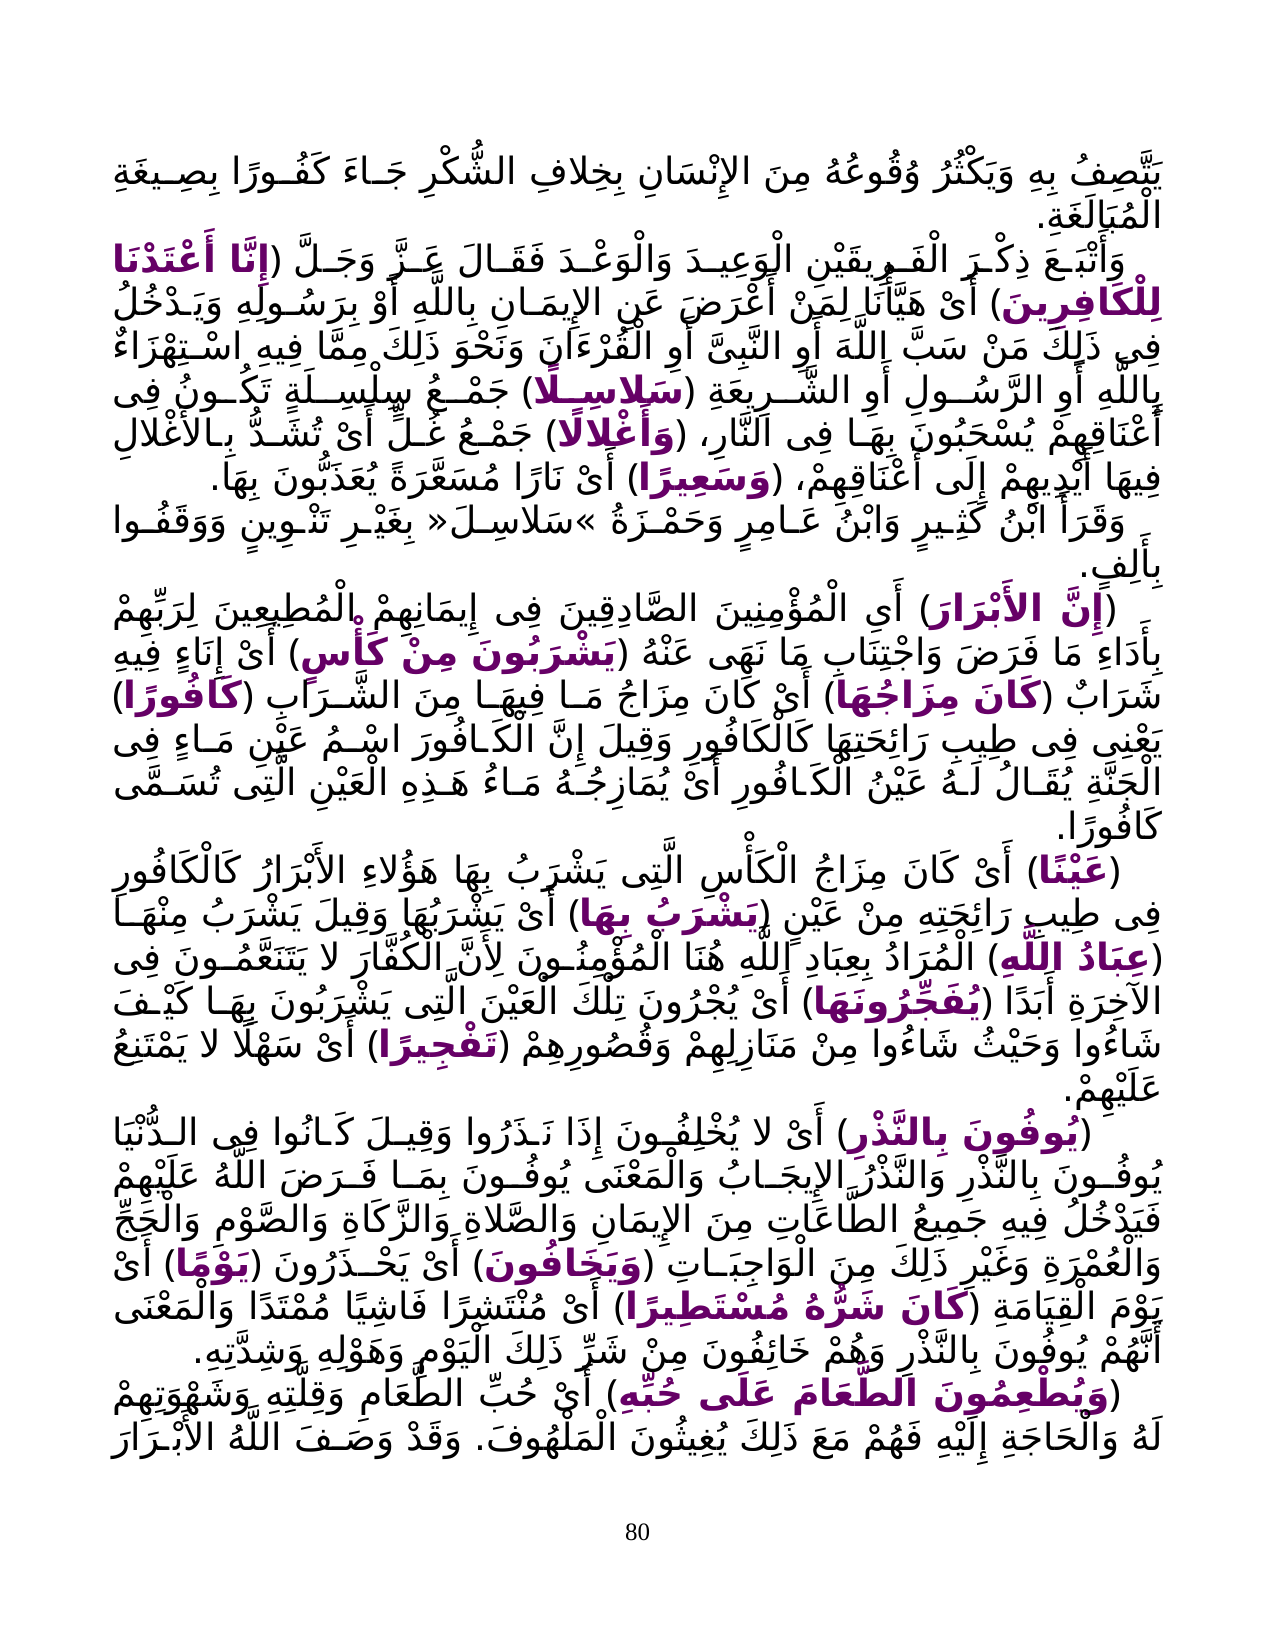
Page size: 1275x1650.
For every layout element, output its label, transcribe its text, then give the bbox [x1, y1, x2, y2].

text ﴿إِنَّ الأَبْرَارَ﴾ أَىِ الْمُؤْمِنِينَ الصَّادِقِينَ فِى إِيمَانِهِمْ الْمُطِيعِينَ لِرَبِّهِمْ بِأَدَاءِ مَا فَرَضَ وَاجْتِنَابِ مَا نَهَى عَنْهُ ﴿يَشْرَبُونَ مِنْ كَأْسٍ﴾ أَىْ إِنَاءٍ فِيهِ شَرَابٌ ﴿كَانَ مِزَاجُهَا﴾ أَىْ كَانَ مِزَاجُ مَا فِيهَا مِنَ الشَّرَابِ ﴿كَافُورًا﴾ يَعْنِى فِى طِيبِ رَائِحَتِهَا كَالْكَافُورِ وَقِيلَ إِنَّ الْكَافُورَ اسْمُ عَيْنِ مَاءٍ فِى الْجَنَّةِ يُقَالُ لَهُ عَيْنُ الْكَافُورِ أَىْ يُمَازِجُهُ مَاءُ هَذِهِ الْعَيْنِ الَّتِى تُسَمَّى كَافُورًا. [112, 586, 1162, 848]
text وَأَتْبَعَ ذِكْرَ الْفَرِيقَيْنِ الْوَعِيدَ وَالْوَعْدَ فَقَالَ عَزَّ وَجَلَّ ﴿إِنَّا أَعْتَدْنَا لِلْكَافِرِينَ﴾ أَىْ هَيَّأْنَا لِمَنْ أَعْرَضَ عَنِ الإِيمَانِ بِاللَّهِ أَوْ بِرَسُولِهِ وَيَدْخُلُ فِى ذَلِكَ مَنْ سَبَّ اللَّهَ أَوِ النَّبِىَّ أَوِ الْقُرْءَانَ وَنَحْوَ ذَلِكَ مِمَّا فِيهِ اسْتِهْزَاءٌ بِاللَّهِ أَوِ الرَّسُولِ أَوِ الشَّرِيعَةِ ﴿سَلاسِلًا﴾ جَمْعُ سِلْسِلَةٍ تَكُونُ فِى أَعْنَاقِهِمْ يُسْحَبُونَ بِهَا فِى النَّارِ، ﴿وَأَغْلالًا﴾ جَمْعُ غُلٍّ أَىْ تُشَدُّ بِالأَغْلالِ فِيهَا أَيْدِيهِمْ إِلَى أَعْنَاقِهِمْ، ﴿وَسَعِيرًا﴾ أَىْ نَارًا مُسَعَّرَةً يُعَذَبُّونَ بِهَا. [112, 237, 1162, 499]
text ﴿يُوفُونَ بِالنَّذْرِ﴾ أَىْ لا يُخْلِفُونَ إِذَا نَذَرُوا وَقِيلَ كَانُوا فِى الدُّنْيَا يُوفُونَ بِالنَّذْرِ وَالنَّذْرُ الإِيجَابُ وَالْمَعْنَى يُوفُونَ بِمَا فَرَضَ اللَّهُ عَلَيْهِمْ فَيَدْخُلُ فِيهِ جَمِيعُ الطَّاعَاتِ مِنَ الإِيمَانِ وَالصَّلاةِ وَالزَّكَاةِ وَالصَّوْمِ وَالْحَجِّ وَالْعُمْرَةِ وَغَيْرِ ذَلِكَ مِنَ الْوَاجِبَاتِ ﴿وَيَخَافُونَ﴾ أَىْ يَحْذَرُونَ ﴿يَوْمًا﴾ أَىْ يَوْمَ الْقِيَامَةِ ﴿كَانَ شَرُّهُ مُسْتَطِيرًا﴾ أَىْ مُنْتَشِرًا فَاشِيًا مُمْتَدًا وَالْمَعْنَى أَنَّهُمْ يُوفُونَ بِالنَّذْرِ وَهُمْ خَائِفُونَ مِنْ شَرِّ ذَلِكَ الْيَوْمِ وَهَوْلِهِ وَشِدَّتِهِ. [112, 1110, 1162, 1372]
text ﴿عَيْنًا﴾ أَىْ كَانَ مِزَاجُ الْكَأْسِ الَّتِى يَشْرَبُ بِهَا هَؤُلاءِ الأَبْرَارُ كَالْكَافُورِ فِى طِيبِ رَائِحَتِهِ مِنْ عَيْنٍ ﴿يَشْرَبُ بِهَا﴾ أَىْ يَشْرَبُهَا وَقِيلَ يَشْرَبُ مِنْهَا ﴿عِبَادُ اللَّهِ﴾ الْمُرَادُ بِعِبَادِ اللَّهِ هُنَا الْمُؤْمِنُونَ لِأَنَّ الْكُفَّارَ لا يَتَنَعَّمُونَ فِى الآخِرَةِ أَبَدًا ﴿يُفَجِّرُونَهَا﴾ أَىْ يُجْرُونَ تِلْكَ الْعَيْنَ الَّتِى يَشْرَبُونَ بِهَا كَيْفَ شَاءُوا وَحَيْثُ شَاءُوا مِنْ مَنَازِلِهِمْ وَقُصُورِهِمْ ﴿تَفْجِيرًا﴾ أَىْ سَهْلًا لا يَمْتَنِعُ عَلَيْهِمْ. [112, 848, 1162, 1110]
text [112, 150, 1162, 237]
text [112, 1372, 1162, 1459]
text وَقَرَأَ ابْنُ كَثِيرٍ وَابْنُ عَامِرٍ وَحَمْزَةُ »سَلاسِلَ« بِغَيْرِ تَنْوِينٍ وَوَقَفُوا بِأَلِفٍ. [112, 499, 1162, 586]
